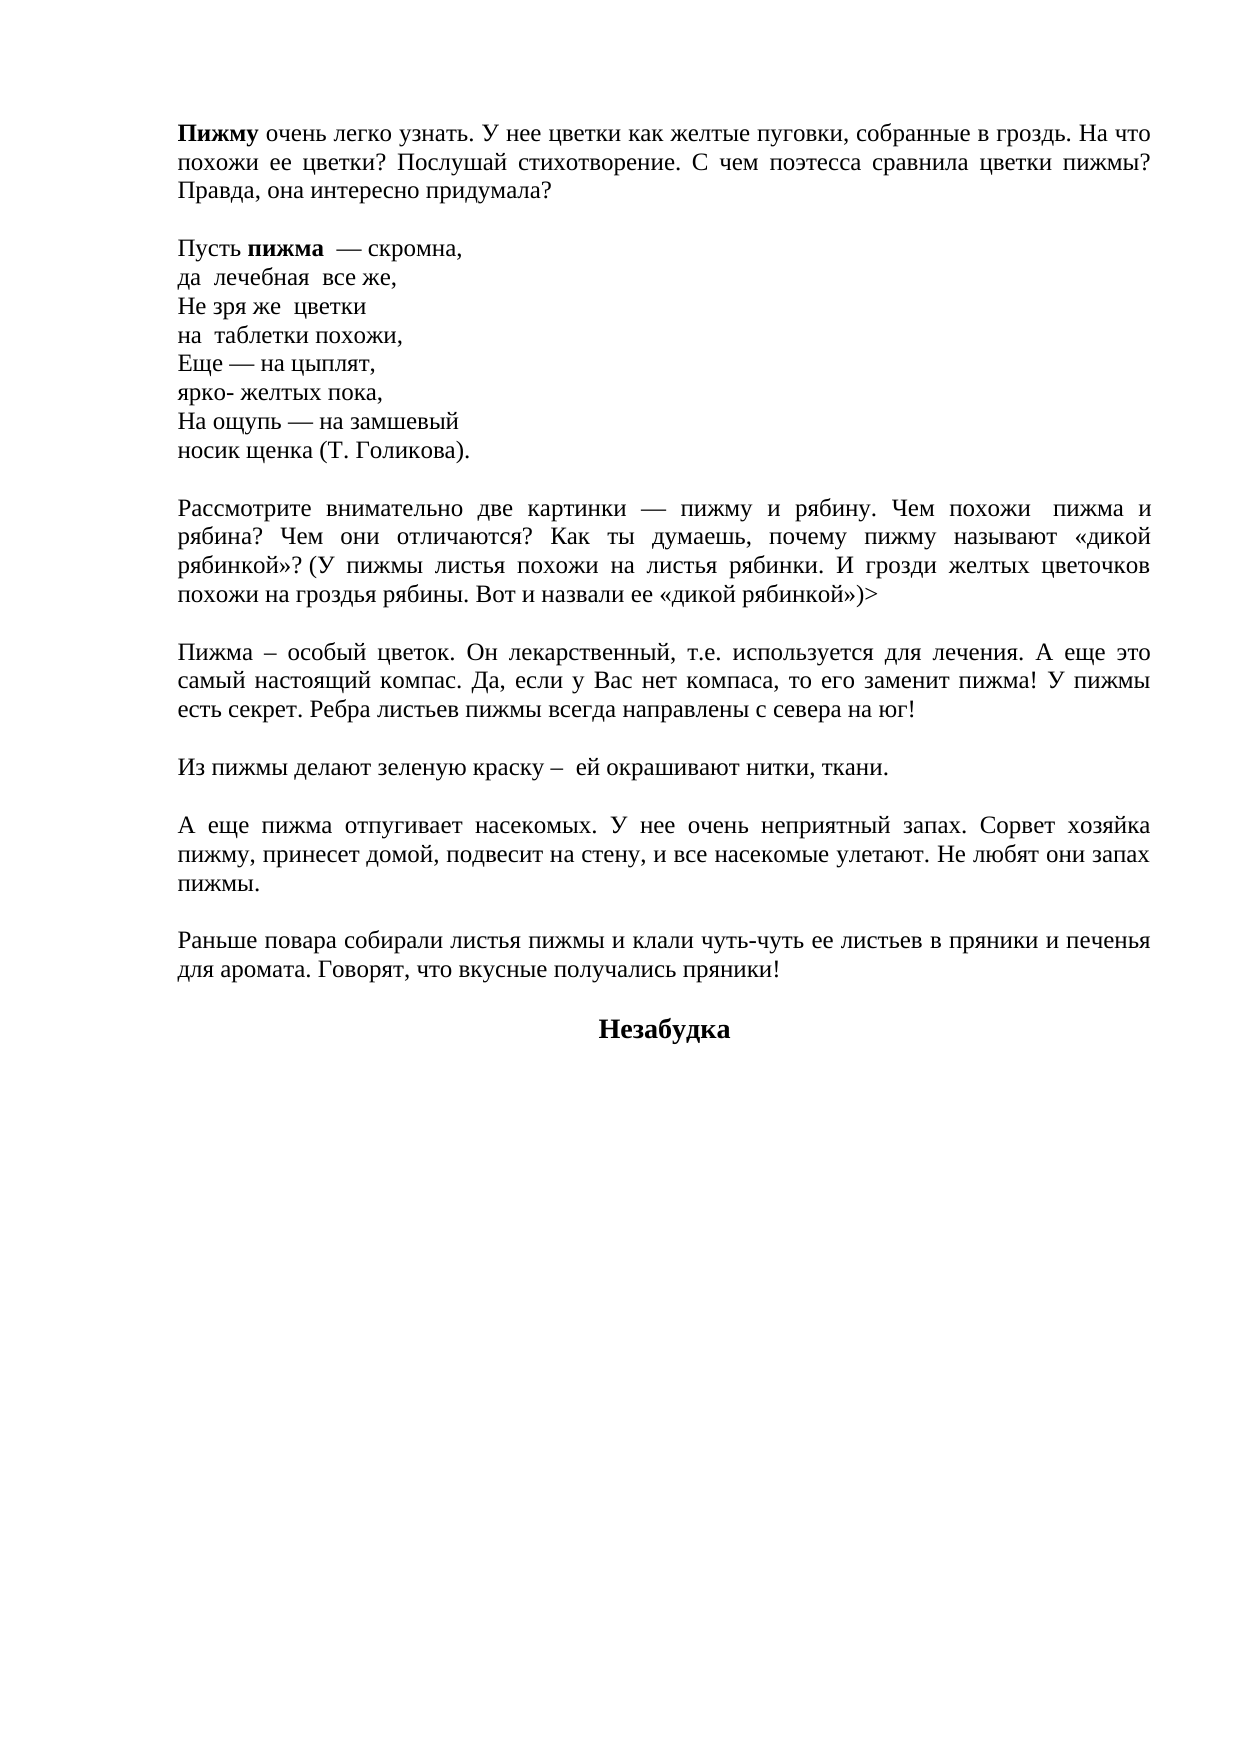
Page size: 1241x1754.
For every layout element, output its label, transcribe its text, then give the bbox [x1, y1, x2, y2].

text Пусть пижма — скромна, да лечебная все же, Не зря же цветки на таблетки похожи, Еще — на цыплят, ярко- желтых пока, На ощупь — на замшевый носик щенка (Т. Голикова). [177, 233, 1152, 463]
text Рассмотрите внимательно две картинки — пижму и рябину. Чем похожи пижма и рябина? Чем они отличаются? Как ты думаешь, почему пижму называют «дикой рябинкой»? (У пижмы листья похожи на листья рябинки. И грозди желтых цветочков похожи на гроздья рябины. Вот и назвали ее «дикой рябинкой»)> [177, 493, 1152, 608]
text Пижму очень легко узнать. У нее цветки как желтые пуговки, собранные в гроздь. На что похожи ее цветки? Послушай стихотворение. С чем поэтесса сравнила цветки пижмы? Правда, она интересно придумала? [177, 118, 1152, 204]
text Пижма – особый цветок. Он лекарственный, т.е. используется для лечения. А еще это самый настоящий компас. Да, если у Вас нет компаса, то его заменит пижма! У пижмы есть секрет. Ребра листьев пижмы всегда направлены с севера на юг! [177, 637, 1152, 723]
text А еще пижма отпугивает насекомых. У нее очень неприятный запах. Сорвет хозяйка пижму, принесет домой, подвесит на стену, и все насекомые улетают. Не любят они запах пижмы. [177, 810, 1152, 896]
text Незабудка [177, 1012, 1152, 1045]
text Из пижмы делают зеленую краску – ей окрашивают нитки, ткани. [177, 752, 1152, 781]
text Раньше повара собирали листья пижмы и клали чуть-чуть ее листьев в пряники и печенья для аромата. Говорят, что вкусные получались пряники! [177, 926, 1152, 983]
